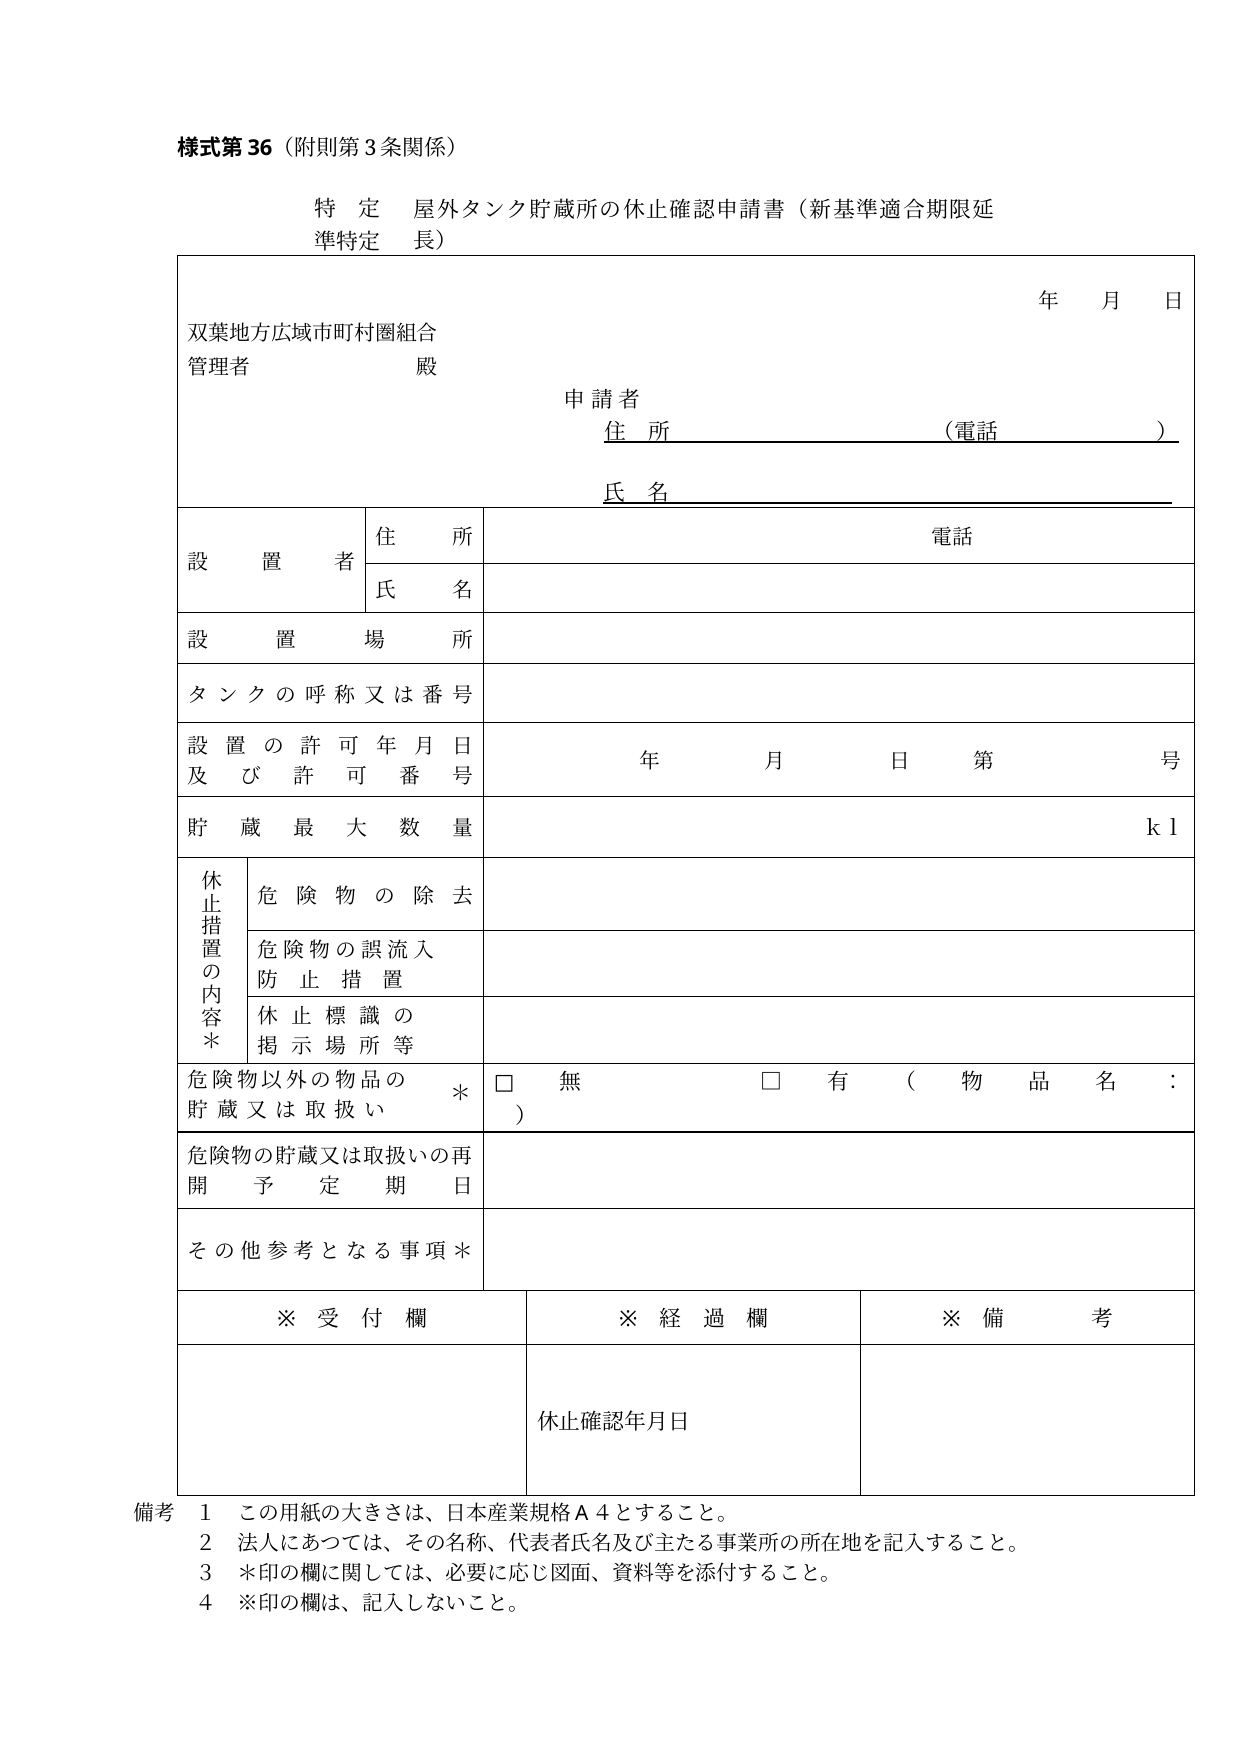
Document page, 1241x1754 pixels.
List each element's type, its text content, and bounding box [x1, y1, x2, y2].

table_cell 氏名 [366, 564, 483, 612]
table_header 年 月 日 双葉地方広域市町村圏組合 管理者 殿 申 請 者 住 所 （電話 ） 氏 名 [178, 256, 1194, 507]
text ３ ＊印の欄に関しては、必要に応じ図面、資料等を添付すること。 [133, 1556, 1122, 1586]
table_cell 準特定 [292, 223, 402, 255]
text 備考 １ この用紙の大きさは、日本産業規格A４とすること。 [133, 1496, 1122, 1526]
text 様式第36（附則第3条関係） [177, 130, 1122, 162]
table_cell [861, 1345, 1194, 1495]
table_cell [484, 931, 1194, 996]
table_cell 設置の許可年月日 及び許可番号 [178, 723, 483, 796]
table_cell 年 月 日 第 号 [484, 723, 1194, 796]
table_cell 設置者 [178, 508, 365, 612]
table_cell [484, 664, 1194, 722]
table_cell 休止確認年月日 [527, 1345, 860, 1495]
table_cell [178, 1345, 526, 1495]
table_header 特 定 [292, 191, 402, 223]
table_cell 休止措置の内容＊ [178, 858, 247, 1062]
text ４ ※印の欄は、記入しないこと。 [133, 1586, 1122, 1616]
table_cell 電話 [484, 508, 1194, 563]
table_cell [484, 1209, 1194, 1290]
table_cell タンクの呼称又は番号 [178, 664, 483, 722]
table_cell [484, 613, 1194, 663]
table_header 屋外タンク貯蔵所の休止確認申請書（新基準適合期限延長） [402, 191, 1008, 255]
table_cell ※ 備 考 [861, 1291, 1194, 1344]
table_cell ※ 受 付 欄 [178, 1291, 526, 1344]
text ２ 法人にあつては、その名称、代表者氏名及び主たる事業所の所在地を記入すること。 [133, 1526, 1122, 1556]
table_cell [484, 858, 1194, 930]
table_cell □無 □有（物品名： ） [484, 1064, 1194, 1131]
table_cell その他参考となる事項＊ [178, 1209, 483, 1290]
table_cell ※ 経 過 欄 [527, 1291, 860, 1344]
table_cell 危険物の貯蔵又は取扱いの再開予定期日 [178, 1133, 483, 1207]
table_cell 設置場所 [178, 613, 483, 663]
table_cell [484, 997, 1194, 1062]
table_cell 危険物の除去 [248, 858, 483, 930]
table_cell [484, 564, 1194, 612]
table_cell 危険物の誤流入 防止措置 [248, 931, 483, 996]
table_cell 休止標識の 掲示場所等 [248, 997, 483, 1062]
table_cell [484, 1133, 1194, 1207]
table_cell 貯蔵最大数量 [178, 797, 483, 857]
table_cell 住所 [366, 508, 483, 563]
table_cell 危険物以外の物品の 貯蔵又は取扱い [178, 1064, 483, 1131]
table_cell ｋｌ [484, 797, 1194, 857]
